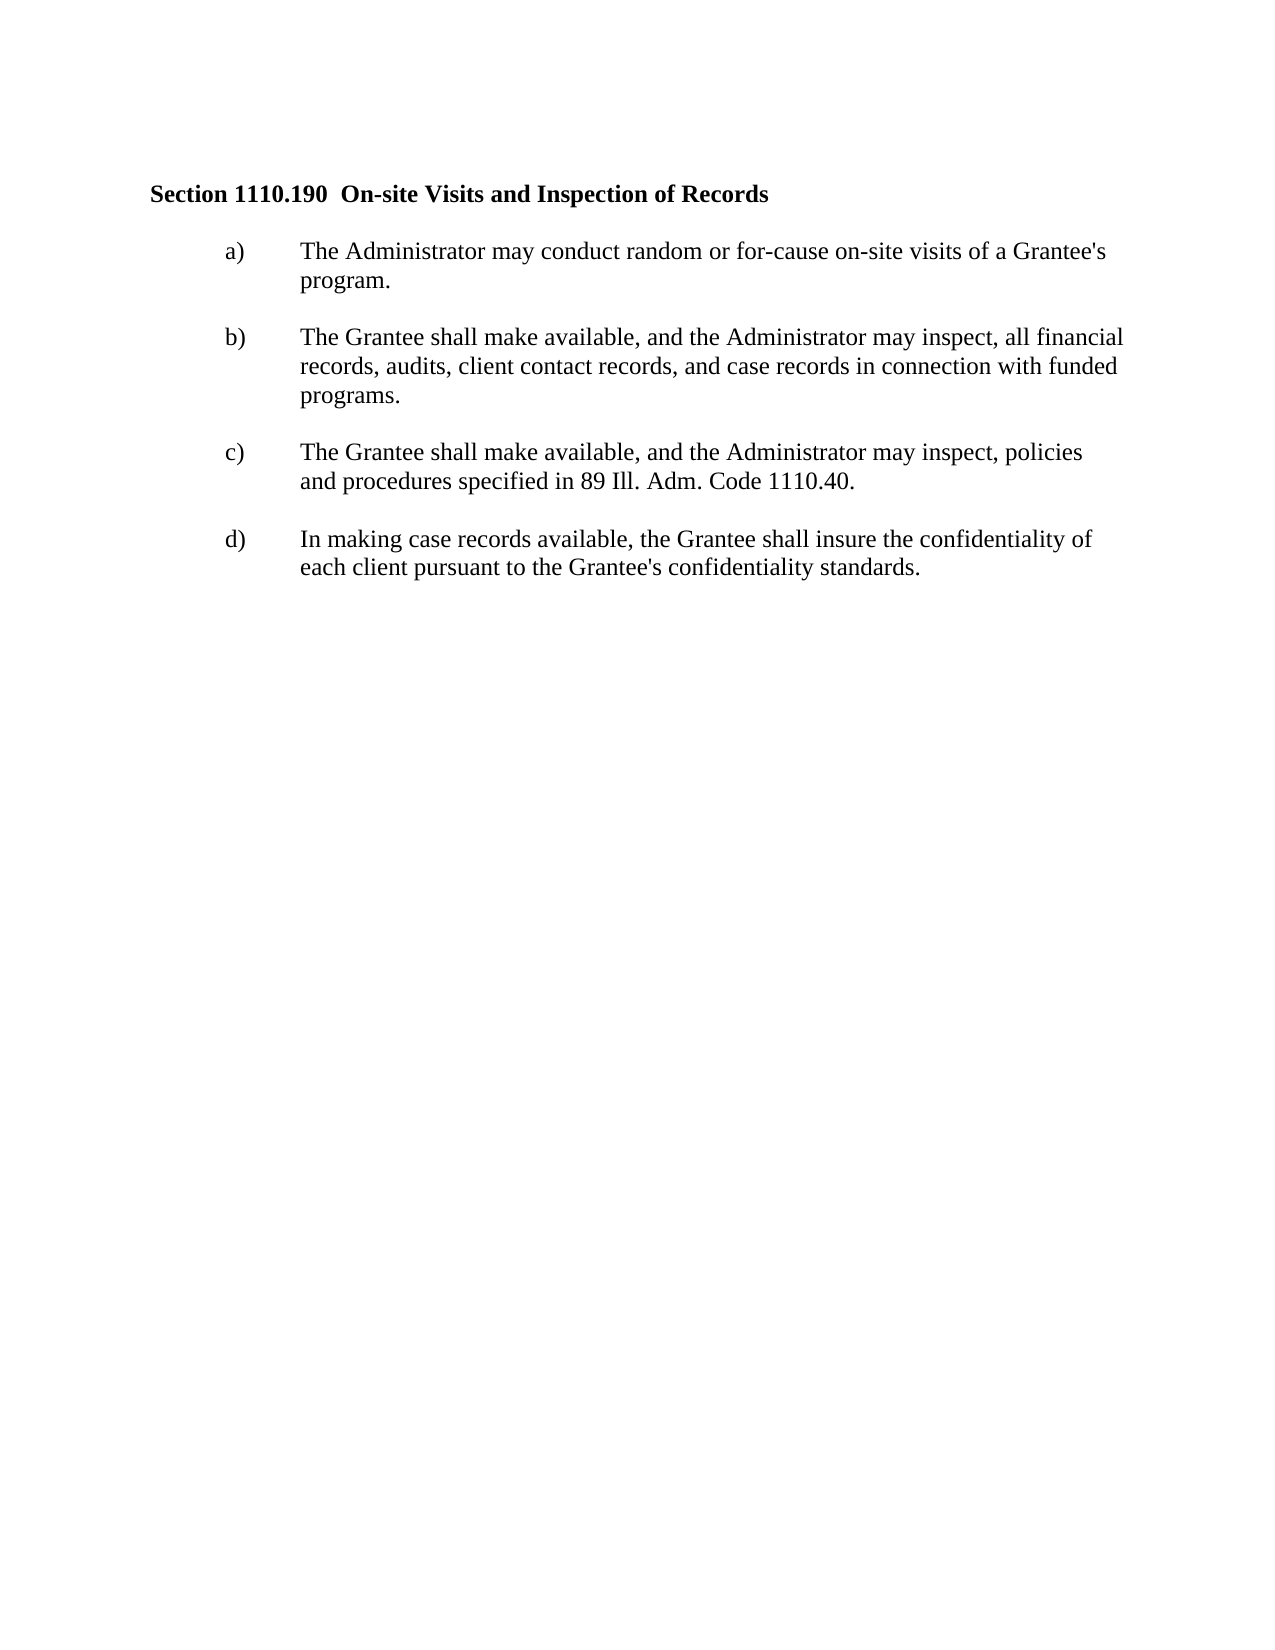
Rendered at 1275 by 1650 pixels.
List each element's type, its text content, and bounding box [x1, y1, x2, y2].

text Section 1110.190 On-site Visits and Inspection of Records [150, 179, 1125, 207]
text a) The Administrator may conduct random or for-cause on-site visits of a Grantee's program. [225, 236, 1125, 294]
text d) In making case records available, the Grantee shall insure the confidentiality of each client pursuant to the Grantee's confidentiality standards. [225, 524, 1125, 581]
text c) The Grantee shall make available, and the Administrator may inspect, policies and procedures specified in 89 Ill. Adm. Code 1110.40. [225, 437, 1125, 495]
text b) The Grantee shall make available, and the Administrator may inspect, all financial records, audits, client contact records, and case records in connection with funded programs. [225, 322, 1125, 409]
